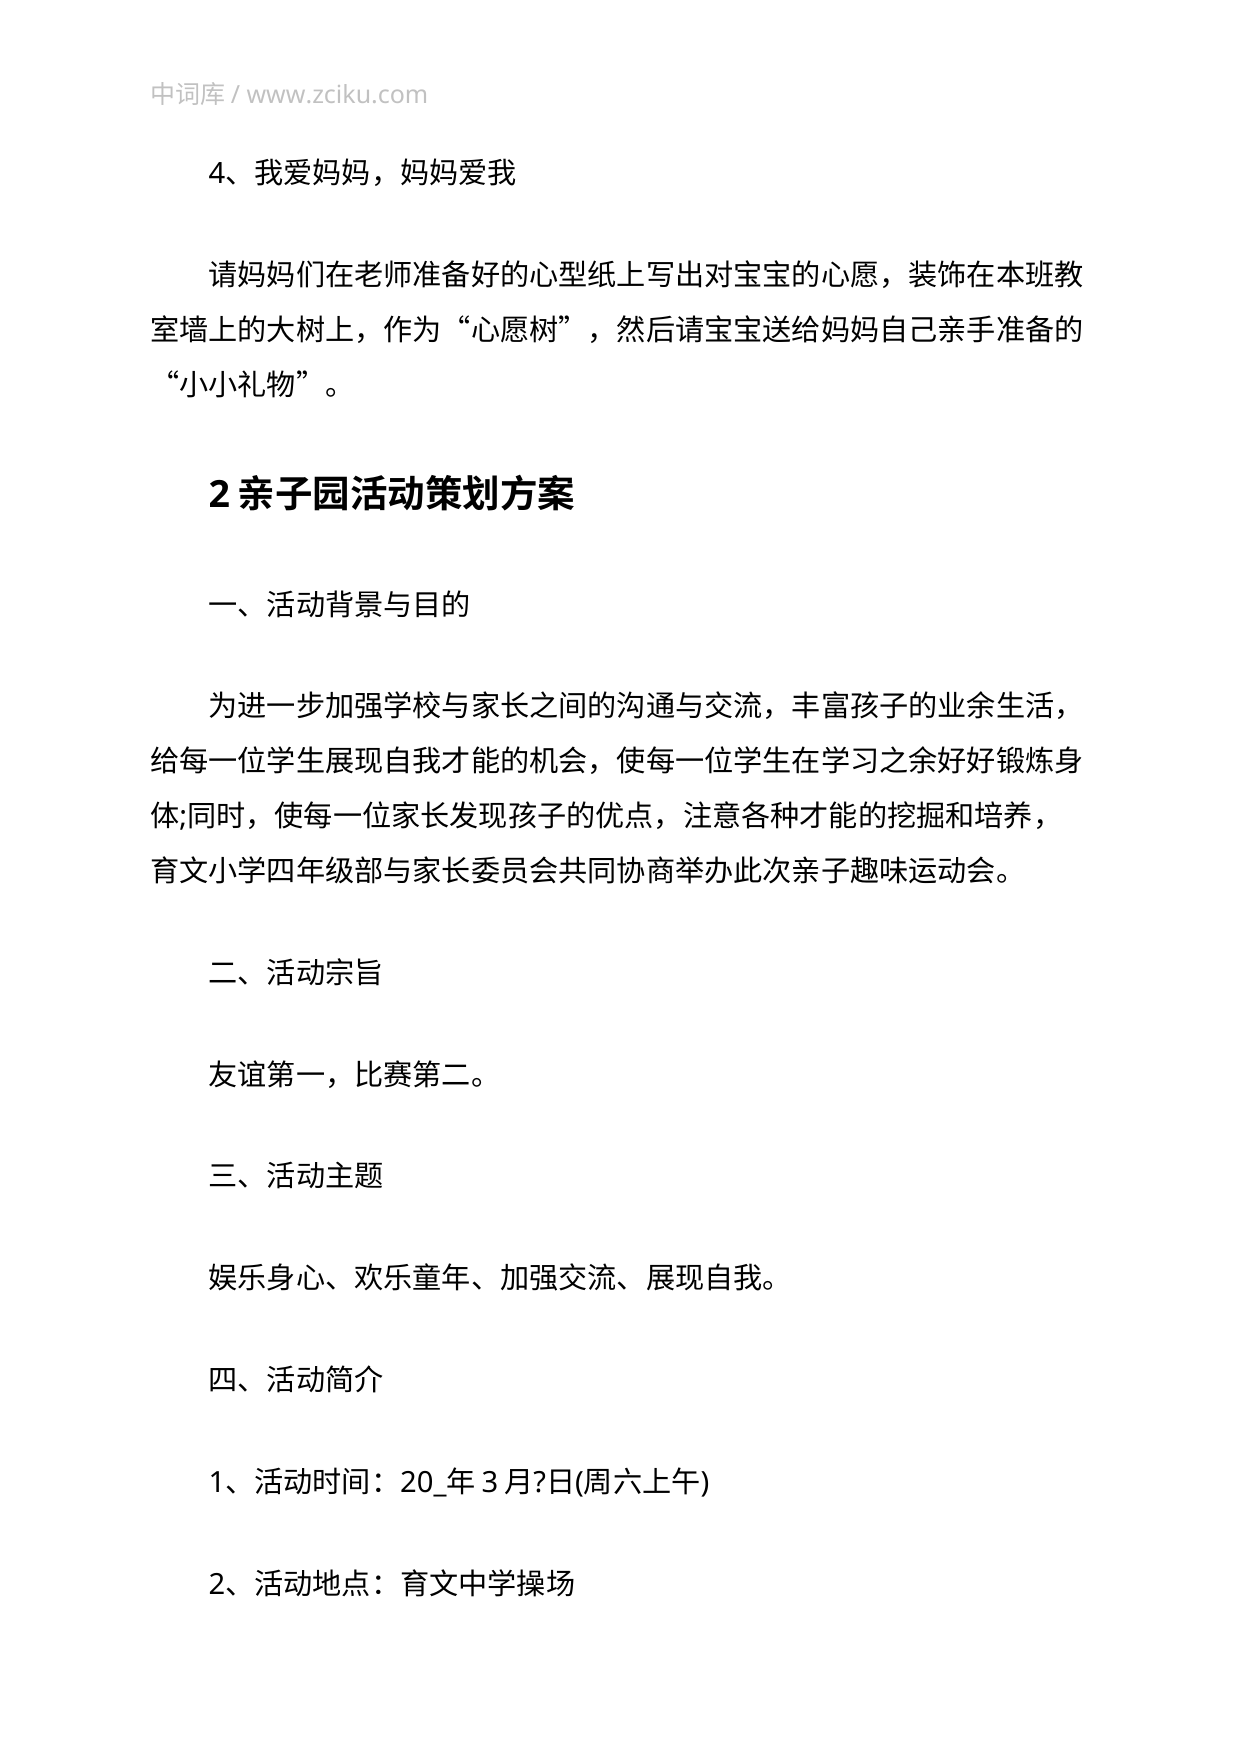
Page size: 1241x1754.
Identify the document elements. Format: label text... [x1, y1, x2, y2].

text 友谊第一，比赛第二。 [150, 1051, 1090, 1093]
text 2亲子园活动策划方案 [150, 463, 1090, 518]
text 二、活动宗旨 [150, 949, 1090, 992]
text 四、活动简介 [150, 1357, 1090, 1399]
text 1、活动时间：20_年3月?日(周六上午) [150, 1458, 1090, 1501]
text 三、活动主题 [150, 1153, 1090, 1195]
text 4、我爱妈妈，妈妈爱我 [150, 150, 1090, 192]
text 为进一步加强学校与家长之间的沟通与交流，丰富孩子的业余生活，给每一位学生展现自我才能的机会，使每一位学生在学习之余好好锻炼身体;同时，使每一位家长发现孩子的优点，注意各种才能的挖掘和培养，育文小学四年级部与家长委员会共同协商举办此次亲子趣味运动会。 [150, 683, 1090, 890]
text 请妈妈们在老师准备好的心型纸上写出对宝宝的心愿，装饰在本班教室墙上的大树上，作为“心愿树”，然后请宝宝送给妈妈自己亲手准备的“小小礼物”。 [150, 252, 1090, 404]
text 2、活动地点：育文中学操场 [150, 1560, 1090, 1603]
text 娱乐身心、欢乐童年、加强交流、展现自我。 [150, 1255, 1090, 1297]
text 一、活动背景与目的 [150, 581, 1090, 623]
